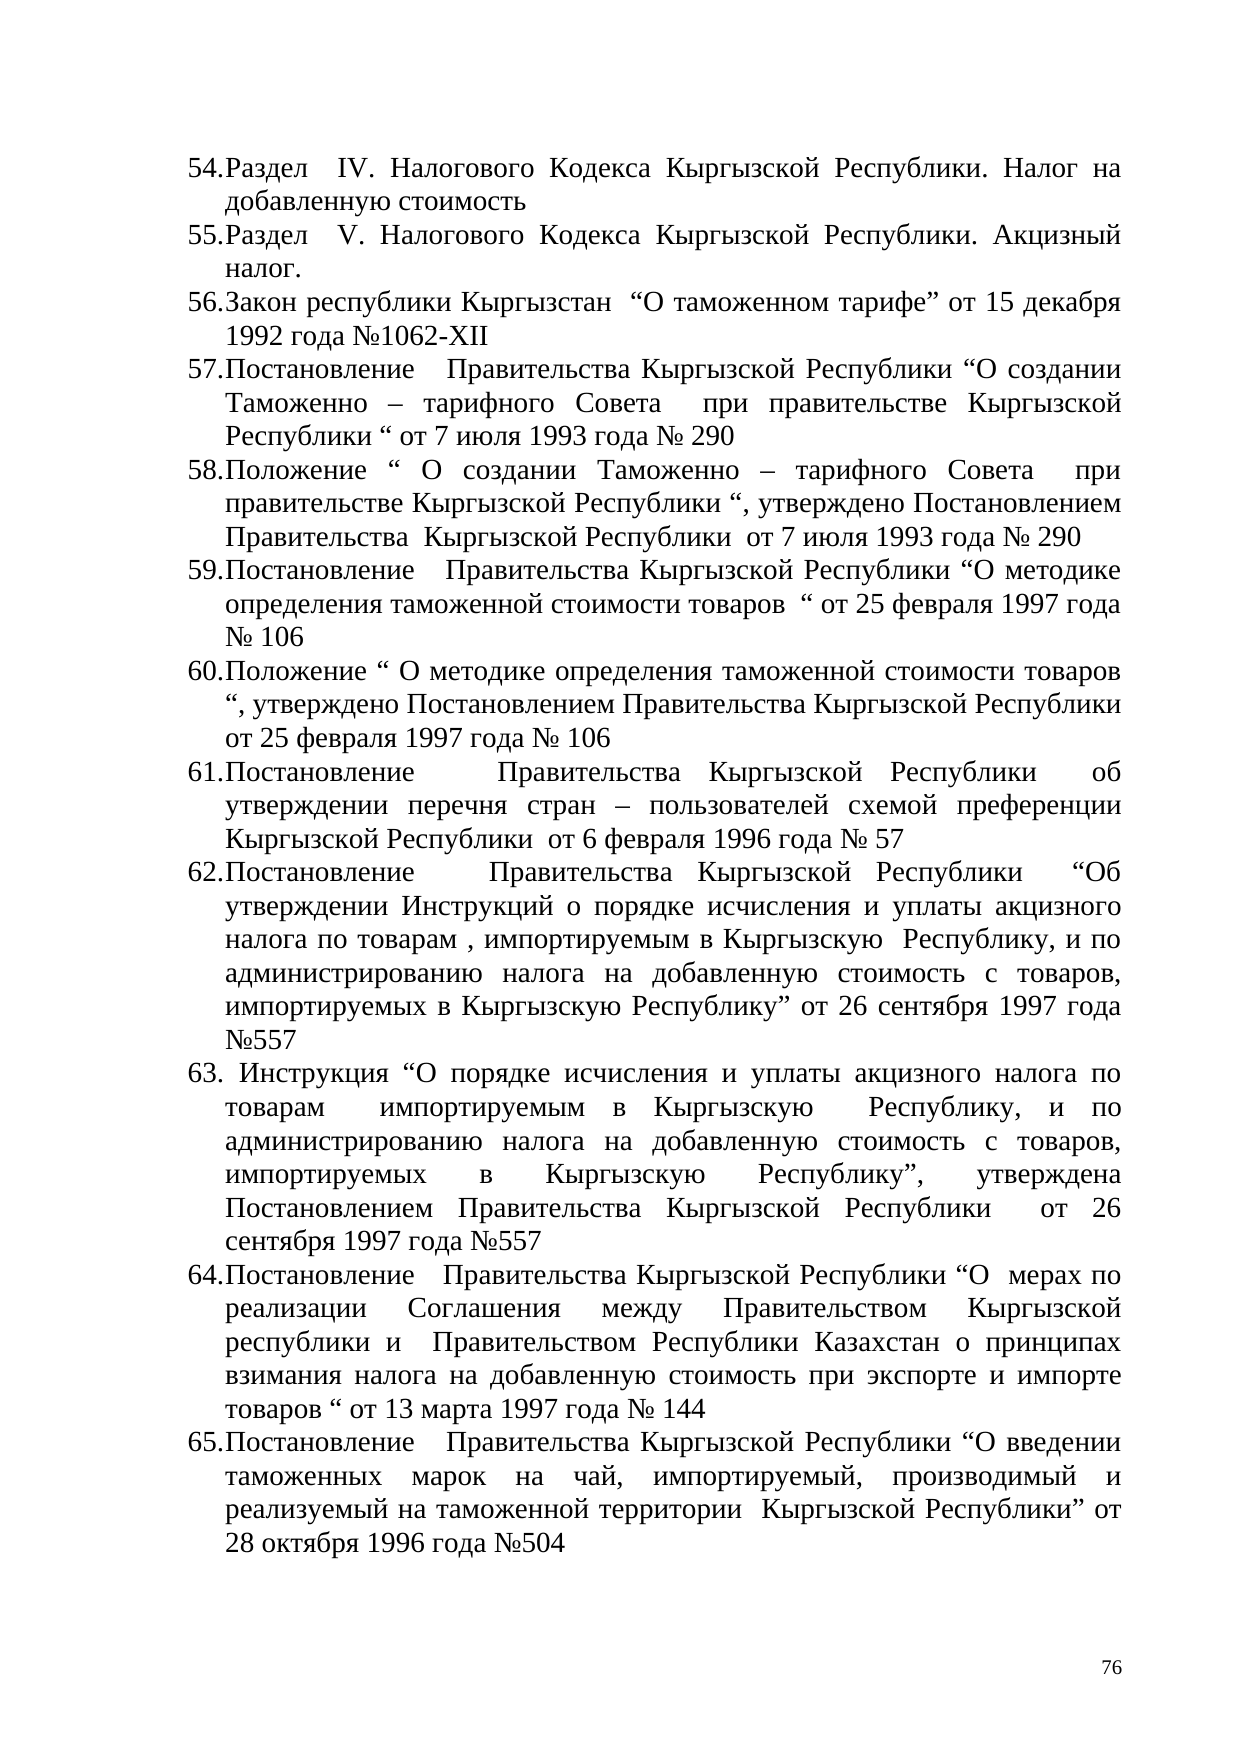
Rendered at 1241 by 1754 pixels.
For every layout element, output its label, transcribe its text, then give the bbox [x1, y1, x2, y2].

list Закон республики Кыргызстан “О таможенном тарифе” от 15 декабря 1992 года №1062-XII [187, 284, 1122, 351]
list Постановление Правительства Кыргызской Республики “О введении таможенных марок на чай, импортируемый, производимый и реализуемый на таможенной территории Кыргызской Республики” от 28 октября 1996 года №504 [187, 1424, 1122, 1559]
list Инструкция “О порядке исчисления и уплаты акцизного налога по товарам импортируемым в Кыргызскую Республику, и по администрированию налога на добавленную стоимость с товаров, импортируемых в Кыргызскую Республику”, утверждена Постановлением Правительства Кыргызской Республики от 26 сентября 1997 года №557 [187, 1056, 1122, 1257]
list Постановление Правительства Кыргызской Республики об утверждении перечня стран – пользователей схемой преференции Кыргызской Республики от 6 февраля 1996 года № 57 [187, 754, 1122, 854]
list Раздел V. Налогового Кодекса Кыргызской Республики. Акцизный налог. [187, 217, 1122, 284]
list Постановление Правительства Кыргызской Республики “Об утверждении Инструкций о порядке исчисления и уплаты акцизного налога по товарам , импортируемым в Кыргызскую Республику, и по администрированию налога на добавленную стоимость с товаров, импортируемых в Кыргызскую Республику” от 26 сентября 1997 года №557 [187, 854, 1122, 1056]
list Раздел IV. Налогового Кодекса Кыргызской Республики. Налог на добавленную стоимость [187, 150, 1122, 217]
list Постановление Правительства Кыргызской Республики “О мерах по реализации Соглашения между Правительством Кыргызской республики и Правительством Республики Казахстан о принципах взимания налога на добавленную стоимость при экспорте и импорте товаров “ от 13 марта 1997 года № 144 [187, 1257, 1122, 1424]
list Положение “ О создании Таможенно – тарифного Совета при правительстве Кыргызской Республики “, утверждено Постановлением Правительства Кыргызской Республики от 7 июля 1993 года № 290 [187, 452, 1122, 552]
list Постановление Правительства Кыргызской Республики “О методике определения таможенной стоимости товаров “ от 25 февраля 1997 года № 106 [187, 552, 1122, 653]
list Постановление Правительства Кыргызской Республики “О создании Таможенно – тарифного Совета при правительстве Кыргызской Республики “ от 7 июля 1993 года № 290 [187, 351, 1122, 452]
list Положение “ О методике определения таможенной стоимости товаров “, утверждено Постановлением Правительства Кыргызской Республики от 25 февраля 1997 года № 106 [187, 653, 1122, 754]
